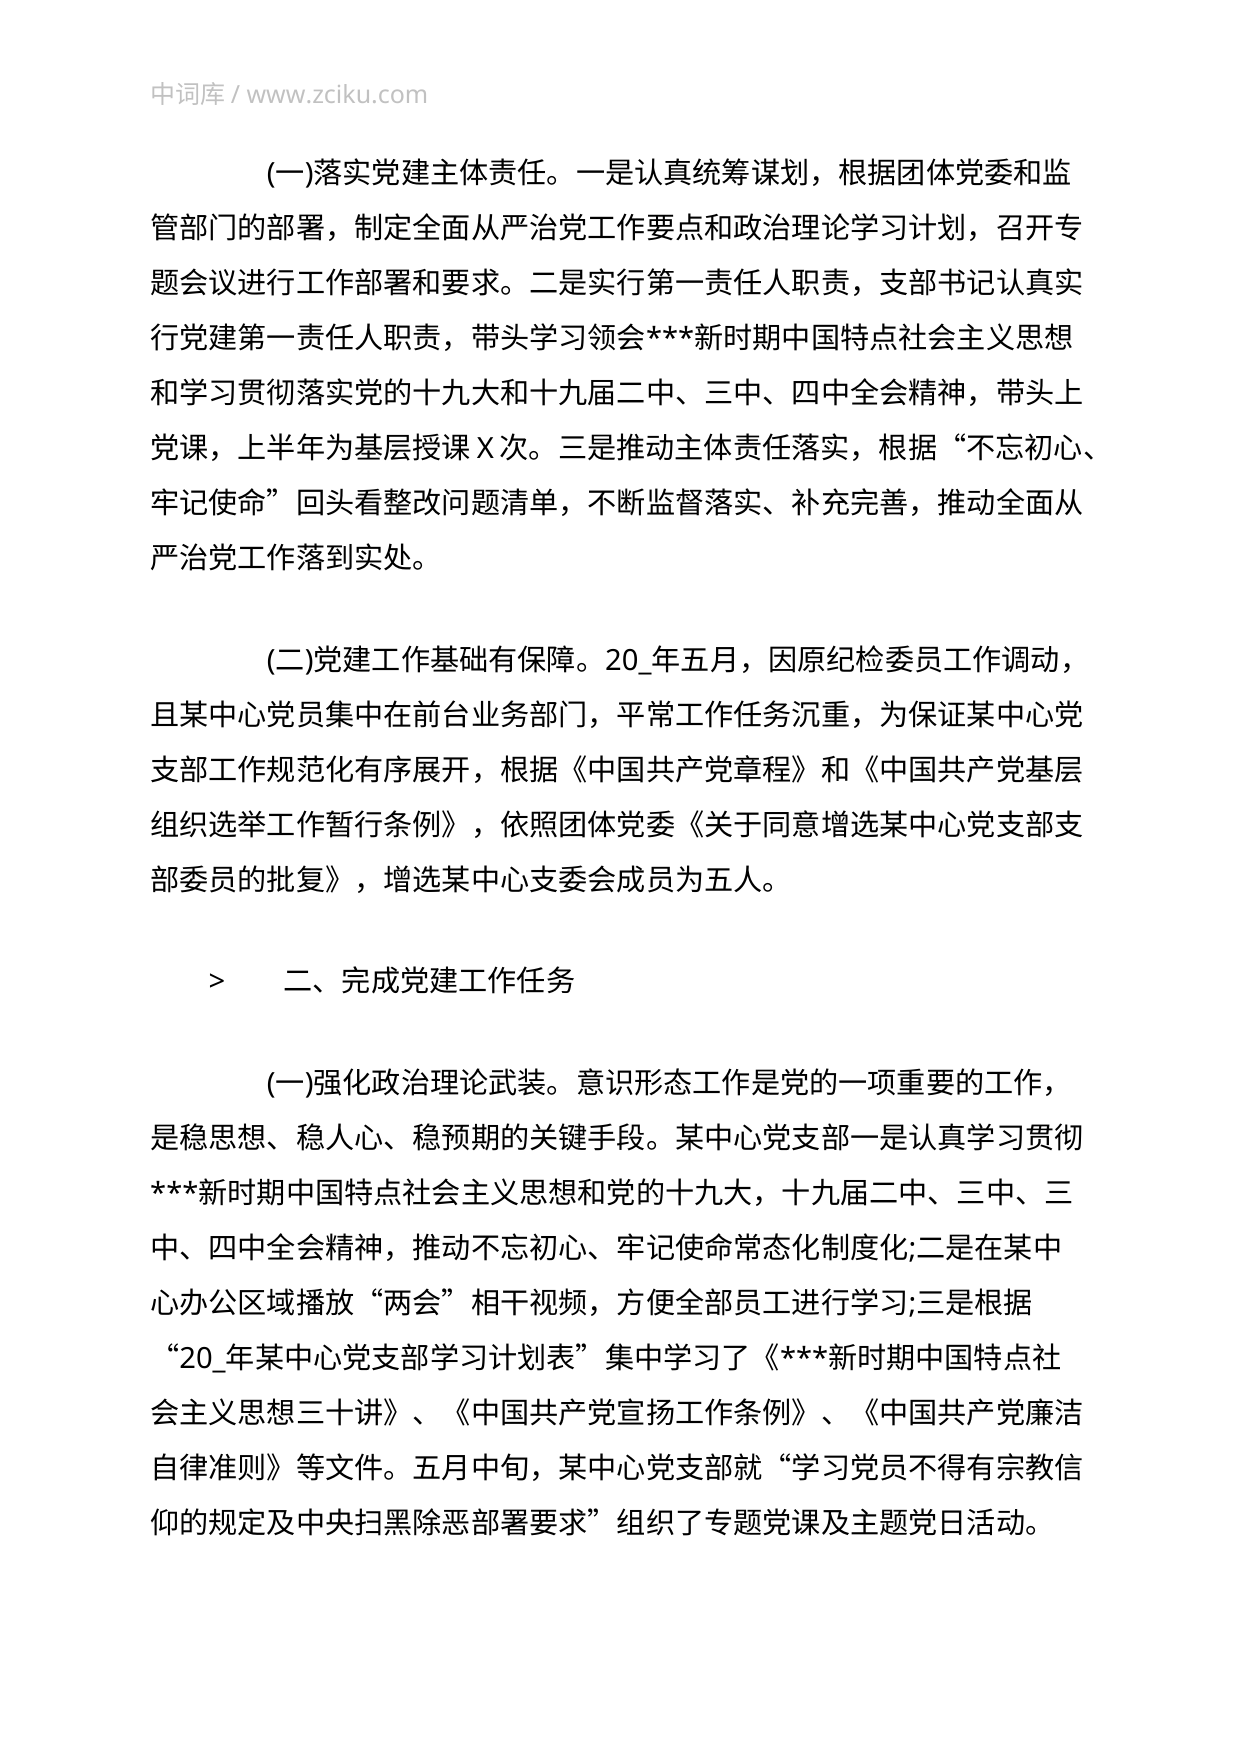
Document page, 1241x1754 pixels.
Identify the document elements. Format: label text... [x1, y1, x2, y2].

text (二)党建工作基础有保障。20_年五月，因原纪检委员工作调动，且某中心党员集中在前台业务部门，平常工作任务沉重，为保证某中心党支部工作规范化有序展开，根据《中国共产党章程》和《中国共产党基层组织选举工作暂行条例》，依照团体党委《关于同意增选某中心党支部支部委员的批复》，增选某中心支委会成员为五人。 [150, 636, 1090, 898]
text > 二、完成党建工作任务 [150, 958, 1090, 1000]
text (一)落实党建主体责任。一是认真统筹谋划，根据团体党委和监管部门的部署，制定全面从严治党工作要点和政治理论学习计划，召开专题会议进行工作部署和要求。二是实行第一责任人职责，支部书记认真实行党建第一责任人职责，带头学习领会***新时期中国特点社会主义思想和学习贯彻落实党的十九大和十九届二中、三中、四中全会精神，带头上党课，上半年为基层授课X次。三是推动主体责任落实，根据“不忘初心、牢记使命”回头看整改问题清单，不断监督落实、补充完善，推动全面从严治党工作落到实处。 [150, 150, 1090, 577]
text (一)强化政治理论武装。意识形态工作是党的一项重要的工作，是稳思想、稳人心、稳预期的关键手段。某中心党支部一是认真学习贯彻***新时期中国特点社会主义思想和党的十九大，十九届二中、三中、三中、四中全会精神，推动不忘初心、牢记使命常态化制度化;二是在某中心办公区域播放“两会”相干视频，方便全部员工进行学习;三是根据“20_年某中心党支部学习计划表”集中学习了《***新时期中国特点社会主义思想三十讲》、《中国共产党宣扬工作条例》、《中国共产党廉洁自律准则》等文件。五月中旬，某中心党支部就“学习党员不得有宗教信仰的规定及中央扫黑除恶部署要求”组织了专题党课及主题党日活动。 [150, 1060, 1090, 1542]
